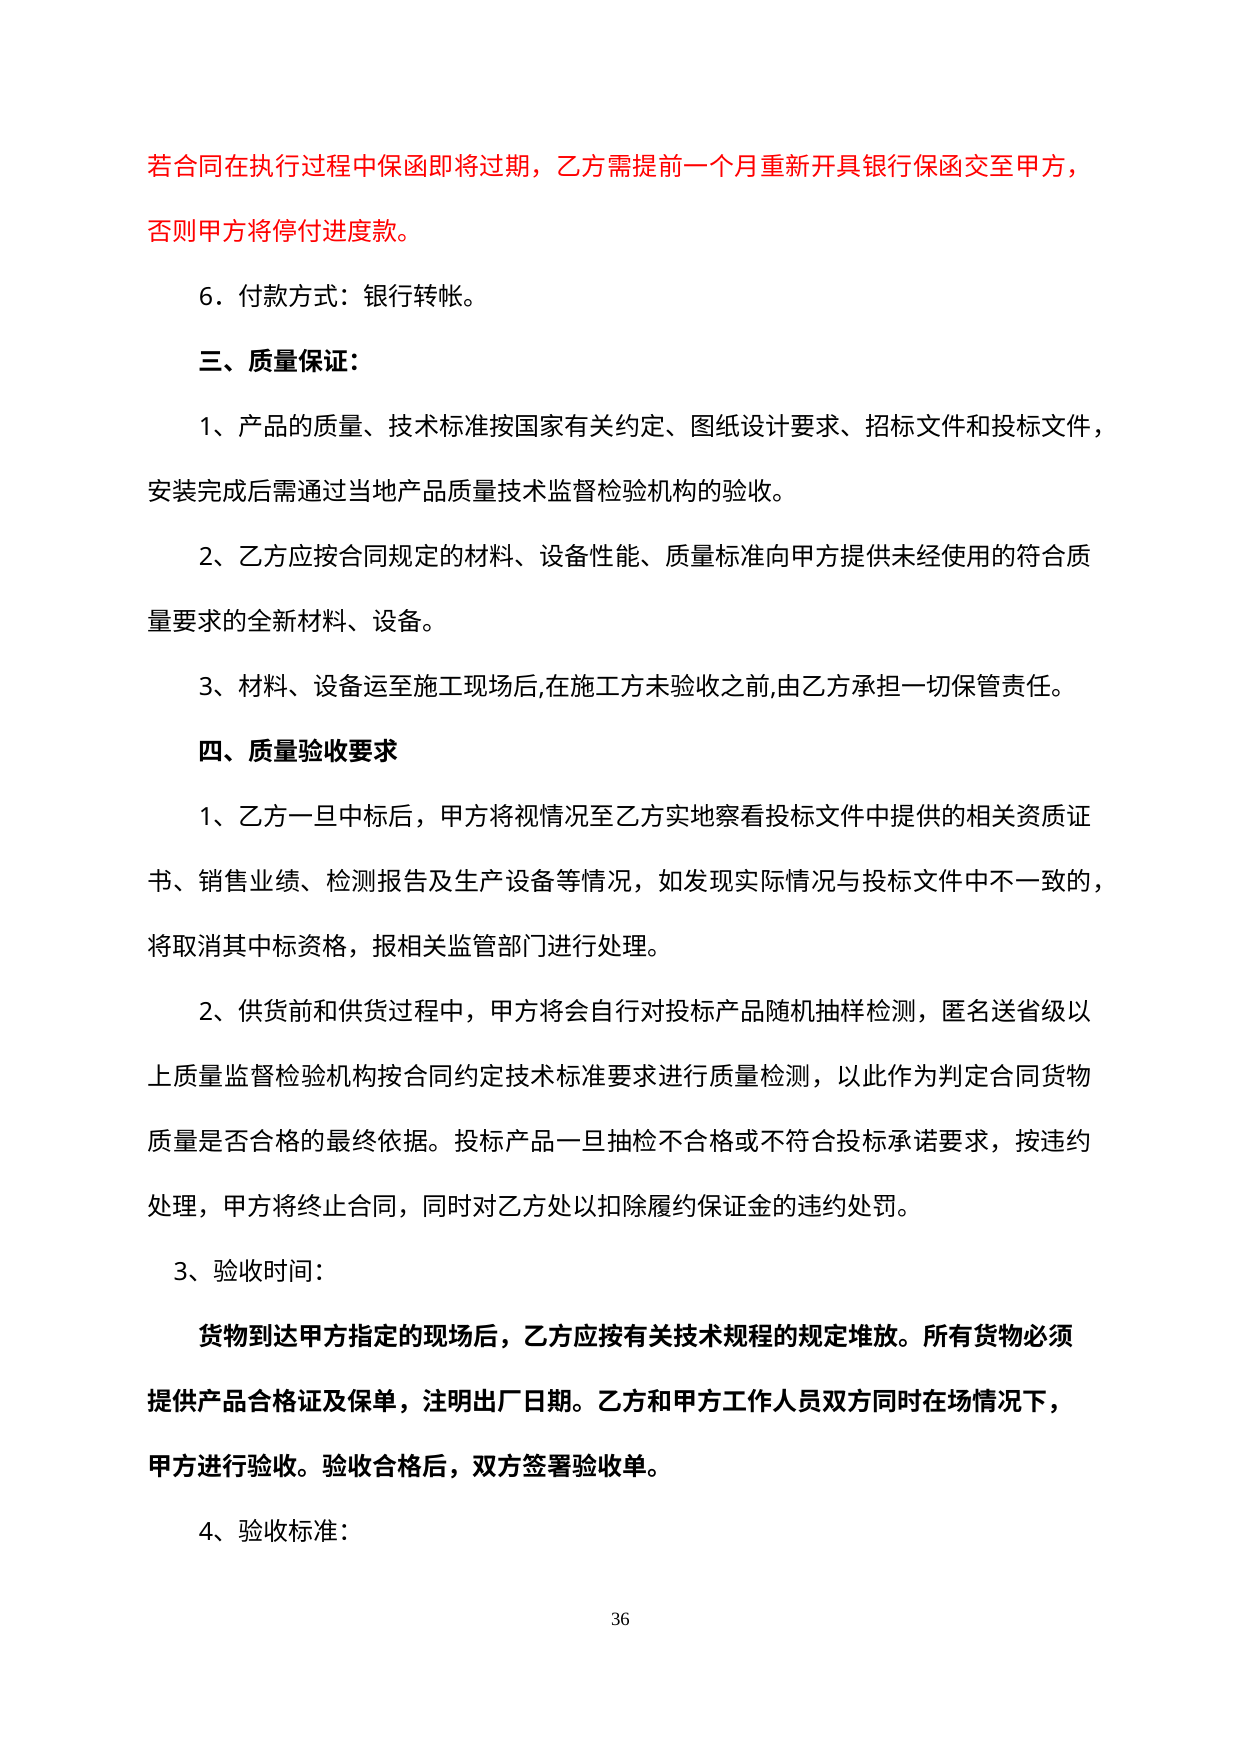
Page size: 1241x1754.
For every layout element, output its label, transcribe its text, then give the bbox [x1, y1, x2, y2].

text 货物到达甲方指定的现场后，乙方应按有关技术规程的规定堆放。所有货物必须提供产品合格证及保单，注明出厂日期。乙方和甲方工作人员双方同时在场情况下，甲方进行验收。验收合格后，双方签署验收单。 [148, 1302, 1092, 1497]
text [148, 132, 1092, 262]
text 3、材料、设备运至施工现场后,在施工方未验收之前,由乙方承担一切保管责任。 [148, 652, 1092, 717]
text 2、乙方应按合同规定的材料、设备性能、质量标准向甲方提供未经使用的符合质量要求的全新材料、设备。 [148, 522, 1092, 652]
text 三、质量保证： [148, 327, 1092, 392]
text 1、产品的质量、技术标准按国家有关约定、图纸设计要求、招标文件和投标文件，安装完成后需通过当地产品质量技术监督检验机构的验收。 [148, 392, 1092, 522]
list 验收标准： [148, 1497, 1092, 1562]
text 6．付款方式：银行转帐。 [148, 262, 1092, 327]
text 3、验收时间： [148, 1237, 1092, 1302]
text 四、质量验收要求 [148, 717, 1092, 782]
text 1、乙方一旦中标后，甲方将视情况至乙方实地察看投标文件中提供的相关资质证书、销售业绩、检测报告及生产设备等情况，如发现实际情况与投标文件中不一致的，将取消其中标资格，报相关监管部门进行处理。 [148, 782, 1092, 977]
text 2、供货前和供货过程中，甲方将会自行对投标产品随机抽样检测，匿名送省级以上质量监督检验机构按合同约定技术标准要求进行质量检测，以此作为判定合同货物质量是否合格的最终依据。投标产品一旦抽检不合格或不符合投标承诺要求，按违约处理，甲方将终止合同，同时对乙方处以扣除履约保证金的违约处罚。 [148, 977, 1092, 1237]
